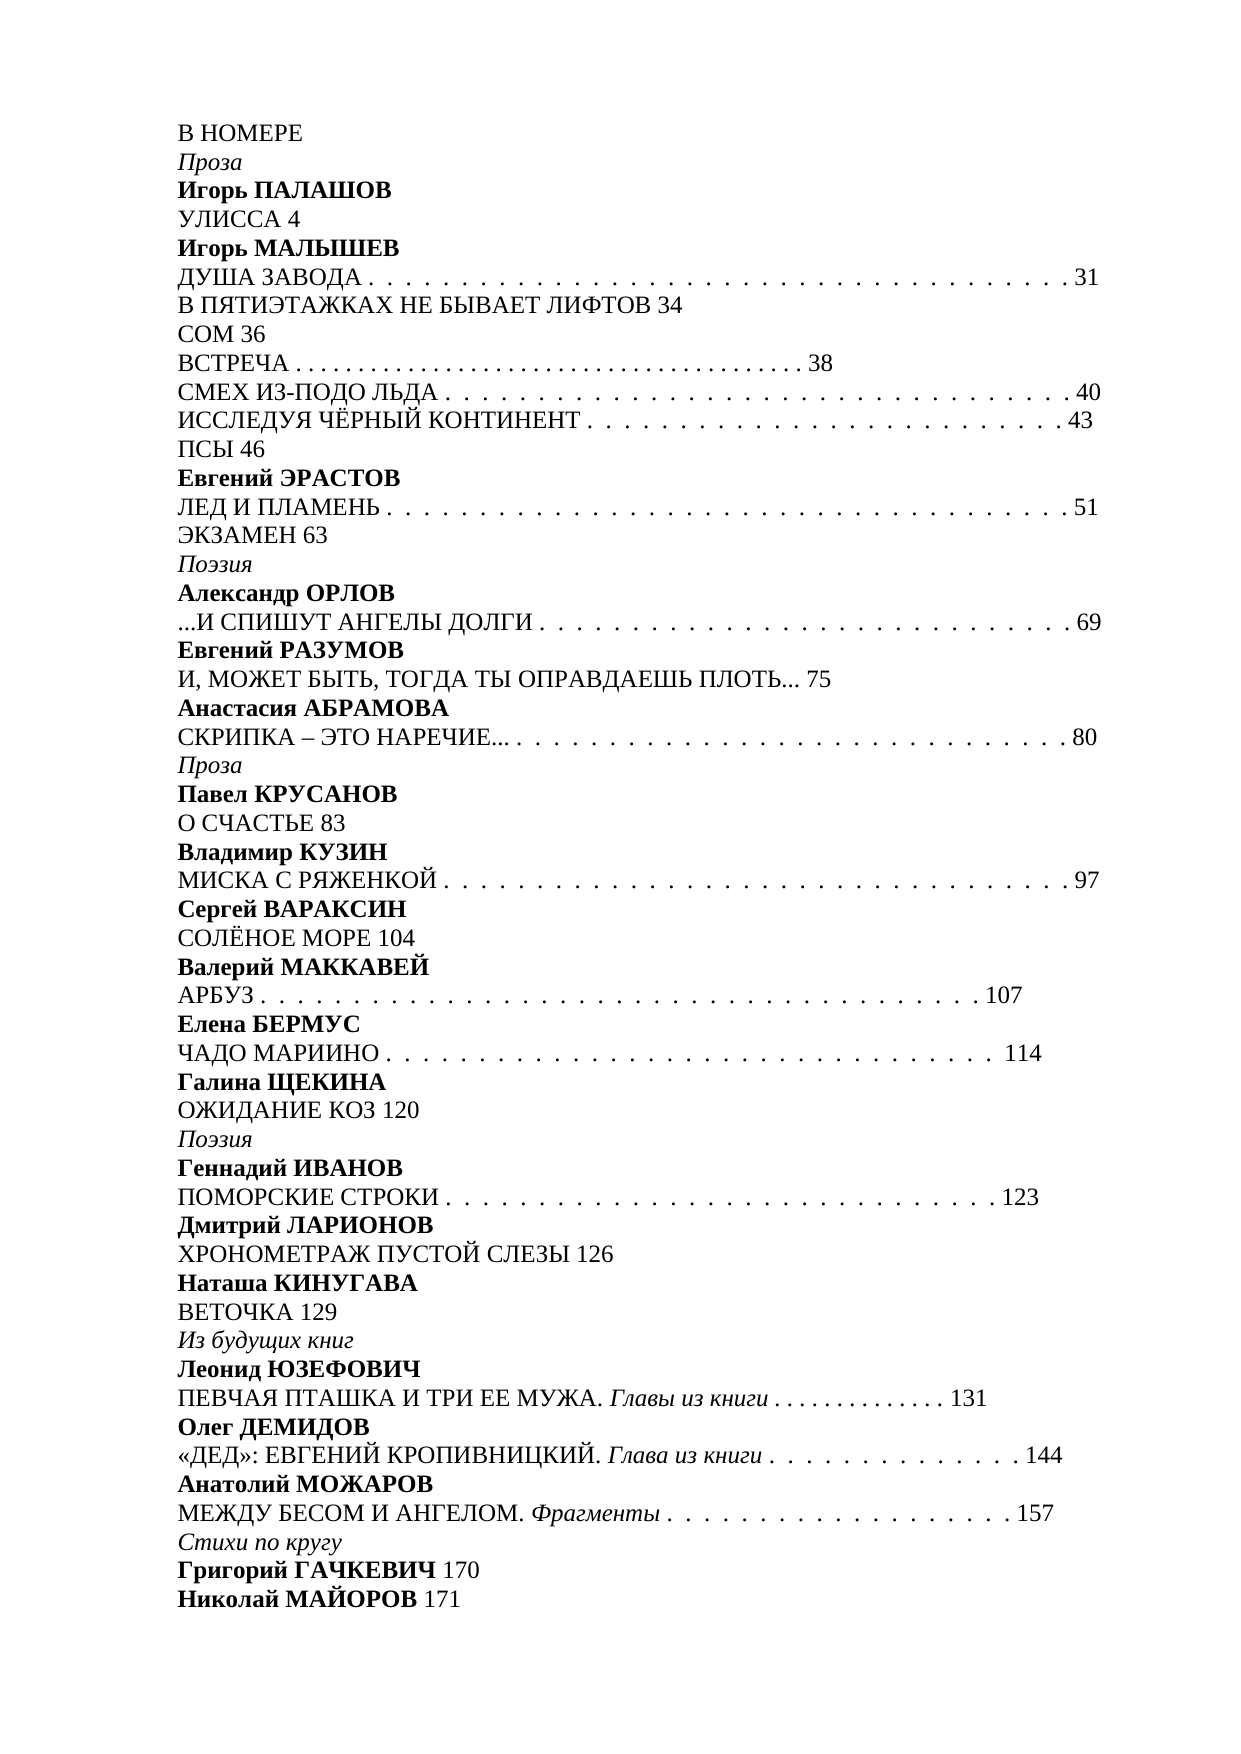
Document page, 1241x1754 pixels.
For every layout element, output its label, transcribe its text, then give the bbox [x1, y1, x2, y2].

text И, МОЖЕТ БЫТЬ, ТОГДА ТЫ ОПРАВДАЕШЬ ПЛОТЬ... 75 [177, 664, 1152, 693]
text ВЕТОЧКА 129 [177, 1297, 1152, 1326]
text Олег ДЕМИДОВ [177, 1412, 1152, 1441]
text ХРОНОМЕТРАЖ ПУСТОЙ СЛЕЗЫ 126 [177, 1239, 1152, 1268]
text ЭКЗАМЕН 63 [177, 521, 1152, 549]
text СОЛЁНОЕ МОРЕ 104 [177, 923, 1152, 952]
text Евгений ЭРАСТОВ [177, 463, 1152, 492]
text ИССЛЕДУЯ ЧЁРНЫЙ КОНТИНЕНТ . . . . . . . . . . . . . . . . . . . . . . . . . . 43 [177, 406, 1152, 434]
text Дмитрий ЛАРИОНОВ [177, 1211, 1152, 1239]
text Проза [177, 147, 1152, 176]
text О СЧАСТЬЕ 83 [177, 808, 1152, 837]
text ОЖИДАНИЕ КОЗ 120 [177, 1096, 1152, 1124]
text Поэзия [177, 549, 1152, 578]
text МИСКА С РЯЖЕНКОЙ . . . . . . . . . . . . . . . . . . . . . . . . . . . . . . . . . . 97 [177, 866, 1152, 894]
text Из будущих книг [177, 1326, 1152, 1354]
text Григорий ГАЧКЕВИЧ 170 [177, 1556, 1152, 1584]
text Стихи по кругу [177, 1527, 1152, 1556]
text ЛЕД И ПЛАМЕНЬ . . . . . . . . . . . . . . . . . . . . . . . . . . . . . . . . . . . . . 51 [177, 492, 1152, 521]
text «ДЕД»: ЕВГЕНИЙ КРОПИВНИЦКИЙ. Глава из книги . . . . . . . . . . . . . . 144 [177, 1441, 1152, 1469]
text ЧАДО МАРИИНО . . . . . . . . . . . . . . . . . . . . . . . . . . . . . . . . . 114 [177, 1038, 1152, 1067]
text Александр ОРЛОВ [177, 578, 1152, 607]
text ДУША ЗАВОДА . . . . . . . . . . . . . . . . . . . . . . . . . . . . . . . . . . . . . . 31 [177, 262, 1152, 291]
text Леонид ЮЗЕФОВИЧ [177, 1354, 1152, 1383]
text ПЕВЧАЯ ПТАШКА И ТРИ ЕЕ МУЖА. Главы из книги . . . . . . . . . . . . . . 131 [177, 1383, 1152, 1412]
text Геннадий ИВАНОВ [177, 1153, 1152, 1182]
text Галина ЩЕКИНА [177, 1067, 1152, 1096]
text Игорь МАЛЫШЕВ [177, 233, 1152, 262]
text Валерий МАККАВЕЙ [177, 952, 1152, 981]
text Анастасия АБРАМОВА [177, 693, 1152, 722]
text СМЕХ ИЗ-ПОДО ЛЬДА . . . . . . . . . . . . . . . . . . . . . . . . . . . . . . . . . . 40 [177, 377, 1152, 406]
text ...И СПИШУТ АНГЕЛЫ ДОЛГИ . . . . . . . . . . . . . . . . . . . . . . . . . . . . . 69 [177, 607, 1152, 636]
text МЕЖДУ БЕСОМ И АНГЕЛОМ. Фрагменты . . . . . . . . . . . . . . . . . . . 157 [177, 1498, 1152, 1527]
text УЛИССА 4 [177, 204, 1152, 233]
text В ПЯТИЭТАЖКАХ НЕ БЫВАЕТ ЛИФТОВ 34 [177, 291, 1152, 319]
text Евгений РАЗУМОВ [177, 636, 1152, 664]
text СКРИПКА – ЭТО НАРЕЧИЕ... . . . . . . . . . . . . . . . . . . . . . . . . . . . . . . 80 [177, 722, 1152, 751]
text Елена БЕРМУС [177, 1009, 1152, 1038]
text Павел КРУСАНОВ [177, 779, 1152, 808]
text Владимир КУЗИН [177, 837, 1152, 866]
text ПОМОРСКИЕ СТРОКИ . . . . . . . . . . . . . . . . . . . . . . . . . . . . . . 123 [177, 1182, 1152, 1211]
text ПСЫ 46 [177, 434, 1152, 463]
text Проза [177, 751, 1152, 779]
text Анатолий МОЖАРОВ [177, 1469, 1152, 1498]
text Игорь ПАЛАШОВ [177, 176, 1152, 204]
text Поэзия [177, 1124, 1152, 1153]
text Наташа КИНУГАВА [177, 1268, 1152, 1297]
text АРБУЗ . . . . . . . . . . . . . . . . . . . . . . . . . . . . . . . . . . . . . . . 107 [177, 981, 1152, 1009]
text Николай МАЙОРОВ 171 [177, 1584, 1152, 1613]
text Сергей ВАРАКСИН [177, 894, 1152, 923]
text В НОМЕРЕ [177, 118, 1152, 147]
text ВСТРЕЧА . . . . . . . . . . . . . . . . . . . . . . . . . . . . . . . . . . . . . . . . . 38 [177, 348, 1152, 377]
text СОМ 36 [177, 319, 1152, 348]
